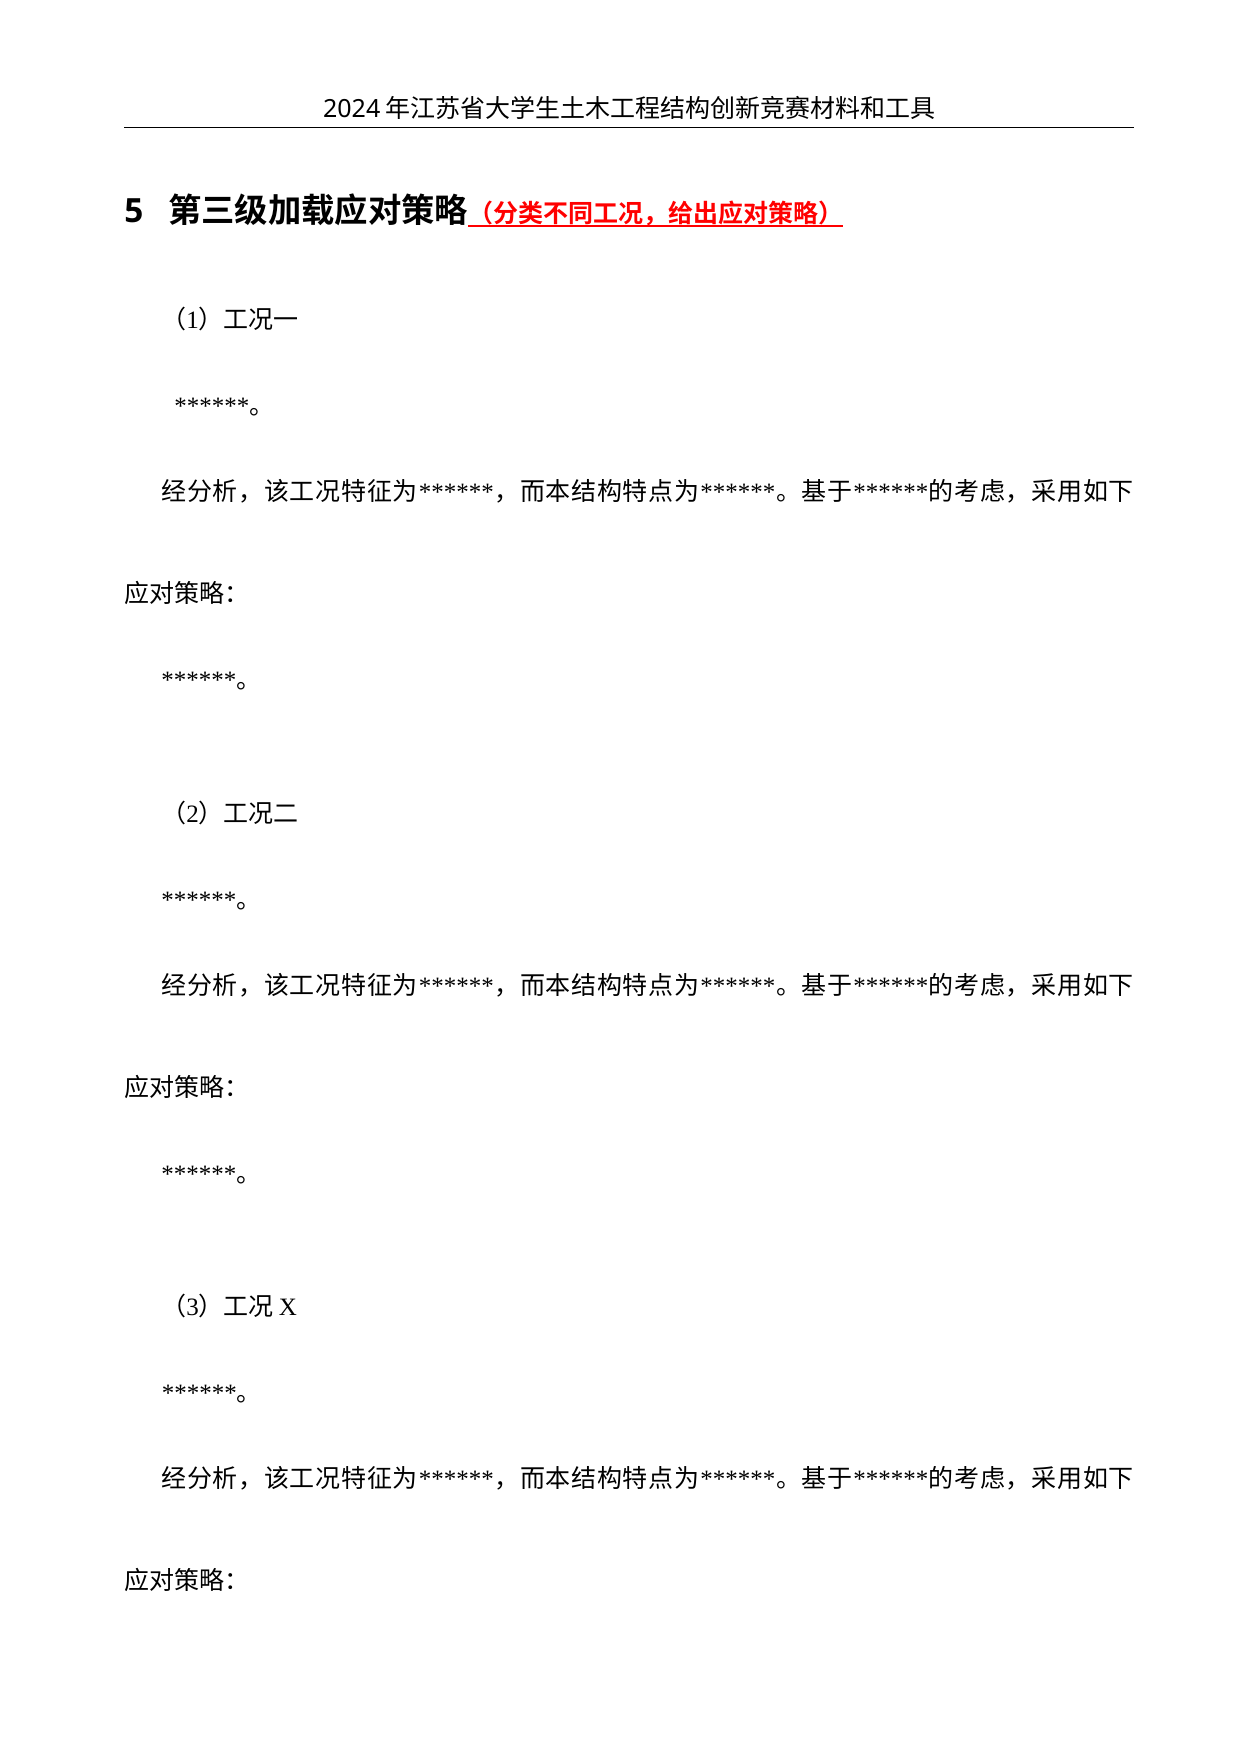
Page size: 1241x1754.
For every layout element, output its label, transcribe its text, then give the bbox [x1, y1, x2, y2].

text 经分析，该工况特征为******，而本结构特点为******。基于******的考虑，采用如下应对策略： [124, 456, 1134, 625]
text ******。 [124, 864, 1134, 932]
text 经分析，该工况特征为******，而本结构特点为******。基于******的考虑，采用如下应对策略： [124, 950, 1134, 1120]
text ******。 [162, 1356, 1134, 1424]
text （1）工况一 [124, 283, 1134, 351]
list 第三级加载应对策略（分类不同工况，给出应对策略） [124, 174, 1134, 242]
text ******。 [124, 369, 1134, 437]
text （2）工况二 [124, 778, 1134, 846]
text （3）工况X [124, 1270, 1134, 1338]
text ******。 [124, 1138, 1134, 1206]
text 经分析，该工况特征为******，而本结构特点为******。基于******的考虑，采用如下应对策略： [124, 1442, 1134, 1612]
text ******。 [124, 643, 1134, 711]
